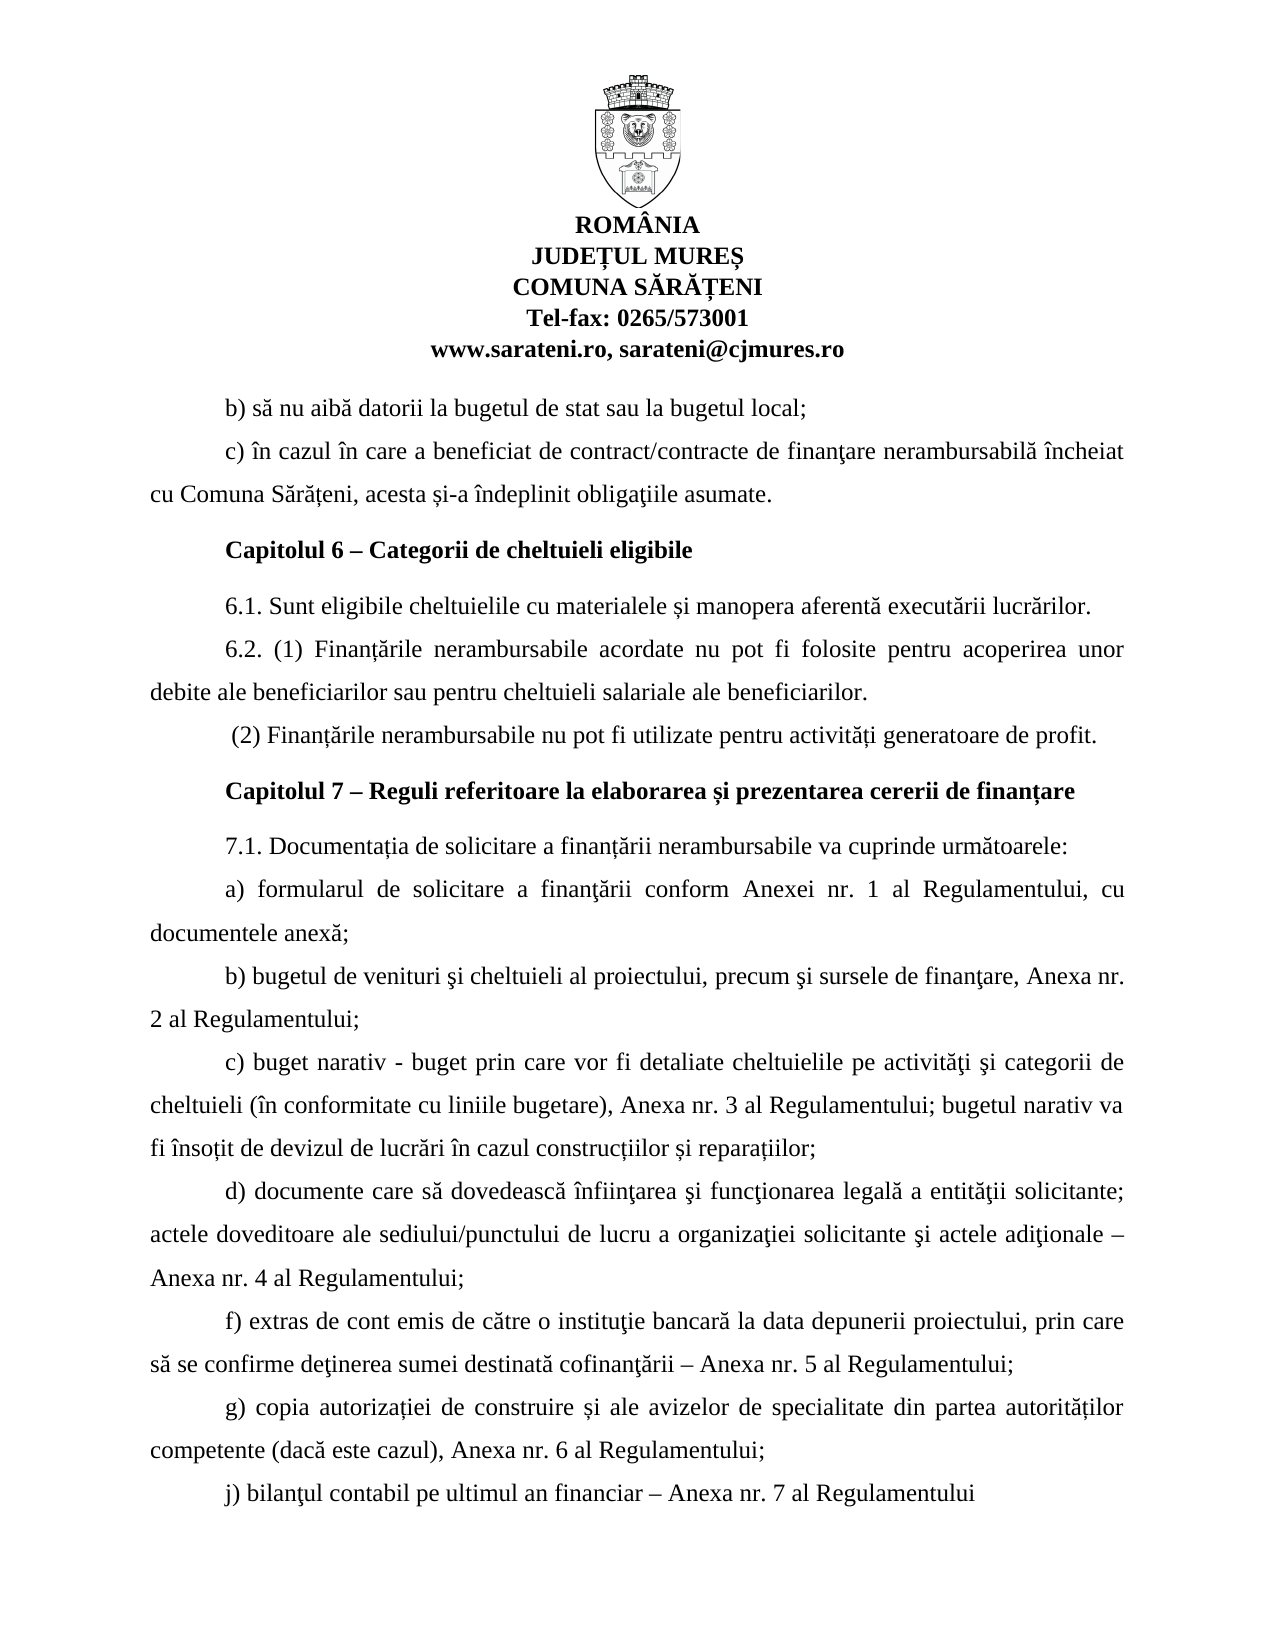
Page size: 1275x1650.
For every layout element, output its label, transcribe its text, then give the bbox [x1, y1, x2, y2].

text a) formularul de solicitare a finanţării conform Anexei nr. 1 al Regulamentului, cu documentele anexă; [150, 874, 1125, 946]
text 6.1. Sunt eligibile cheltuielile cu materialele și manopera aferentă executării lucrărilor. [150, 591, 1125, 619]
text g) copia autorizației de construire și ale avizelor de specialitate din partea autorităților competente (dacă este cazul), Anexa nr. 6 al Regulamentului; [150, 1392, 1125, 1464]
text c) buget narativ - buget prin care vor fi detaliate cheltuielile pe activităţi şi categorii de cheltuieli (în conformitate cu liniile bugetare), Anexa nr. 3 al Regulamentului; bugetul narativ va fi însoțit de devizul de lucrări în cazul construcțiilor și reparațiilor; [150, 1047, 1125, 1162]
text 7.1. Documentația de solicitare a finanțării nerambursabile va cuprinde următoarele: [150, 831, 1125, 860]
text d) documente care să dovedească înfiinţarea şi funcţionarea legală a entităţii solicitante; actele doveditoare ale sediului/punctului de lucru a organizaţiei solicitante şi actele adiţionale – Anexa nr. 4 al Regulamentului; [150, 1176, 1125, 1291]
text b) să nu aibă datorii la bugetul de stat sau la bugetul local; [150, 393, 1125, 422]
text (2) Finanțările nerambursabile nu pot fi utilizate pentru activități generatoare de profit. [150, 720, 1125, 749]
text Capitolul 6 – Categorii de cheltuieli eligibile [150, 535, 1125, 564]
text c) în cazul în care a beneficiat de contract/contracte de finanţare nerambursabilă încheiat cu Comuna Sărățeni, acesta și-a îndeplinit obligaţiile asumate. [150, 436, 1125, 508]
text b) bugetul de venituri şi cheltuieli al proiectului, precum şi sursele de finanţare, Anexa nr. 2 al Regulamentului; [150, 961, 1125, 1033]
text f) extras de cont emis de către o instituţie bancară la data depunerii proiectului, prin care să se confirme deţinerea sumei destinată cofinanţării – Anexa nr. 5 al Regulamentului; [150, 1306, 1125, 1378]
text Capitolul 7 – Reguli referitoare la elaborarea și prezentarea cererii de finanțare [150, 776, 1125, 804]
text j) bilanţul contabil pe ultimul an financiar – Anexa nr. 7 al Regulamentului [150, 1478, 1125, 1507]
text 6.2. (1) Finanțările nerambursabile acordate nu pot fi folosite pentru acoperirea unor debite ale beneficiarilor sau pentru cheltuieli salariale ale beneficiarilor. [150, 634, 1125, 706]
